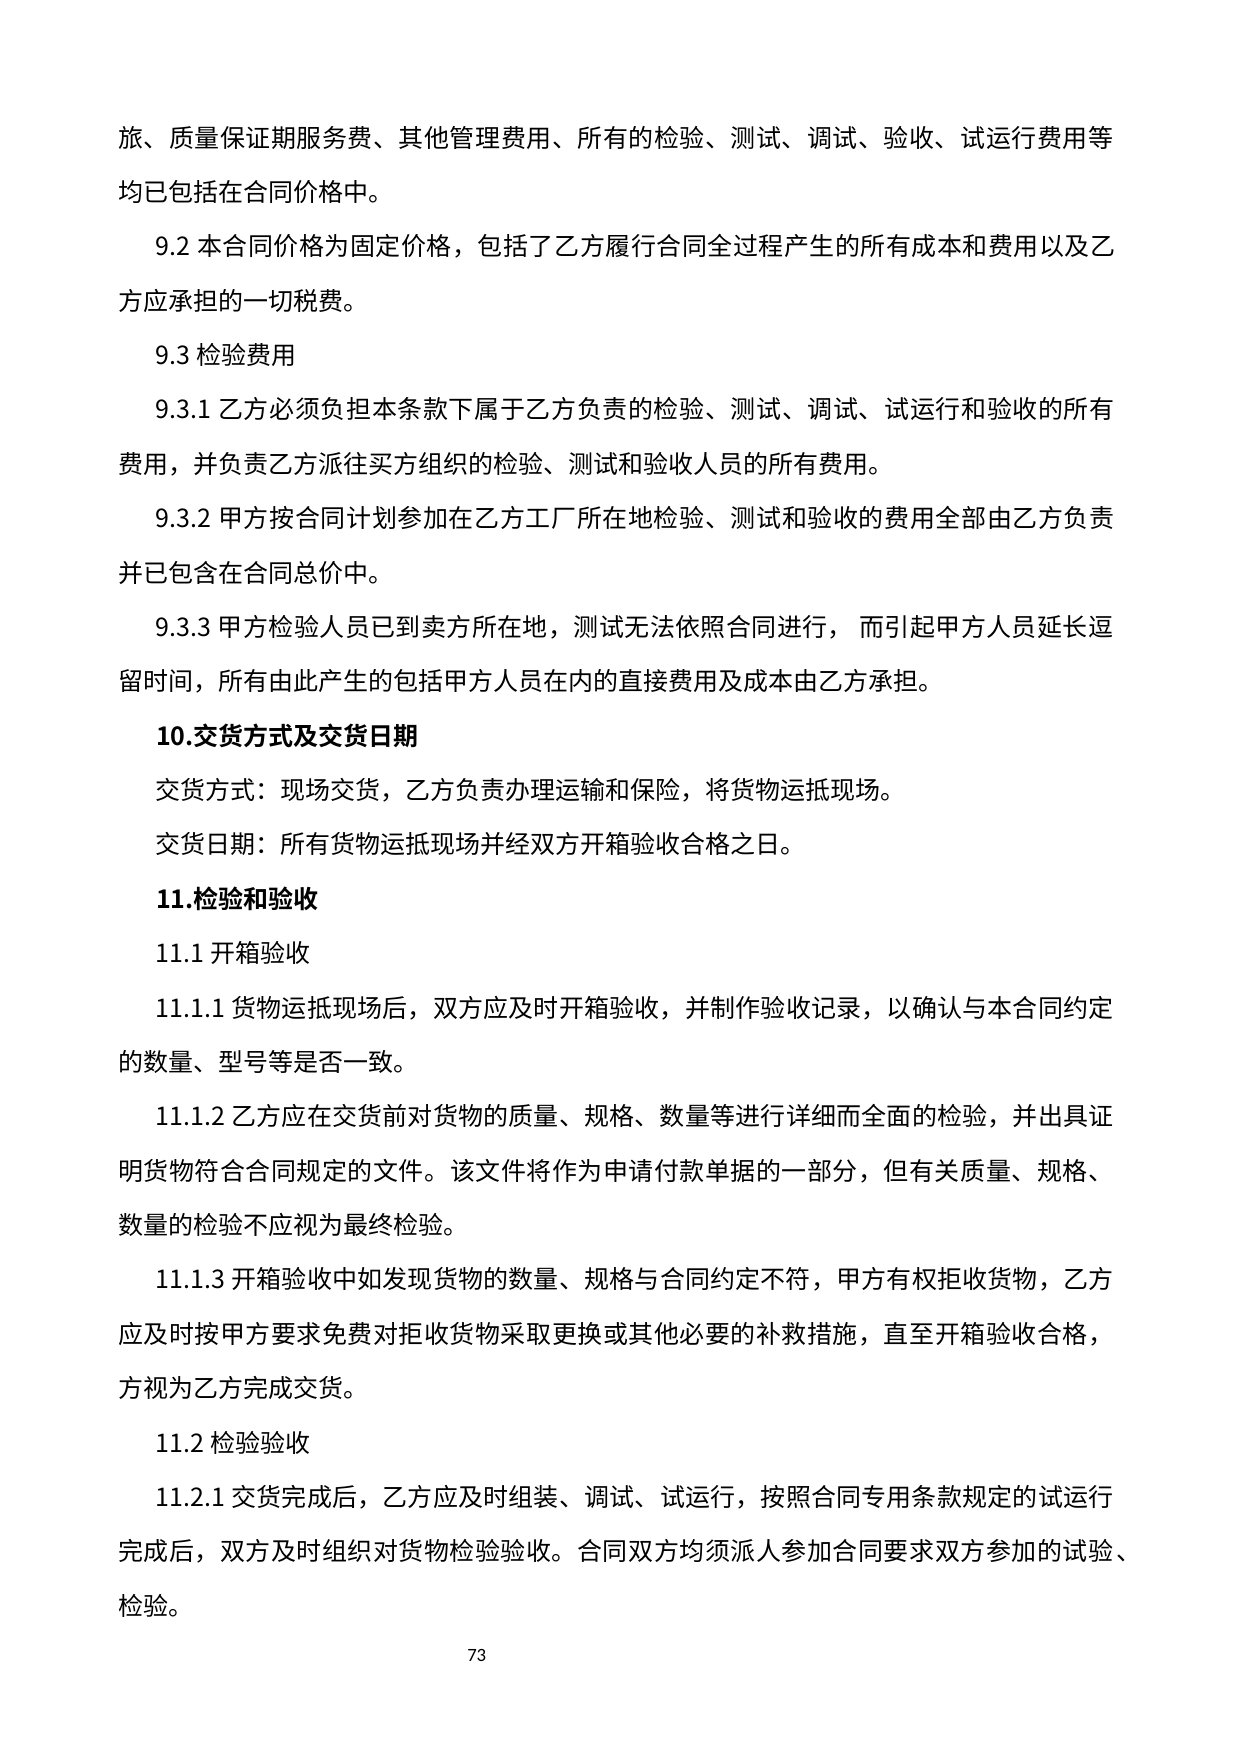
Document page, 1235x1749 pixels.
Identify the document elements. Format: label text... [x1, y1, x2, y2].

text 11.1.3 开箱验收中如发现货物的数量、规格与合同约定不符，甲方有权拒收货物，乙方应及时按甲方要求免费对拒收货物采取更换或其他必要的补救措施，直至开箱验收合格，方视为乙方完成交货。 [118, 1260, 1116, 1405]
text 10.交货方式及交货日期 [118, 716, 1116, 752]
text 9.3.3 甲方检验人员已到卖方所在地，测试无法依照合同进行， 而引起甲方人员延长逗留时间，所有由此产生的包括甲方人员在内的直接费用及成本由乙方承担。 [118, 607, 1116, 698]
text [118, 118, 1116, 209]
text 11.1.2 乙方应在交货前对货物的质量、规格、数量等进行详细而全面的检验，并出具证明货物符合合同规定的文件。该文件将作为申请付款单据的一部分，但有关质量、规格、数量的检验不应视为最终检验。 [118, 1097, 1116, 1242]
text 交货日期：所有货物运抵现场并经双方开箱验收合格之日。 [118, 825, 1116, 861]
text 9.2 本合同价格为固定价格，包括了乙方履行合同全过程产生的所有成本和费用以及乙方应承担的一切税费。 [118, 227, 1116, 317]
text 11.检验和验收 [118, 879, 1116, 916]
text 交货方式：现场交货，乙方负责办理运输和保险，将货物运抵现场。 [118, 771, 1116, 807]
text 11.2.1 交货完成后，乙方应及时组装、调试、试运行，按照合同专用条款规定的试运行完成后，双方及时组织对货物检验验收。合同双方均须派人参加合同要求双方参加的试验、检验。 [118, 1477, 1116, 1622]
text 11.2 检验验收 [118, 1423, 1116, 1459]
text 9.3.1 乙方必须负担本条款下属于乙方负责的检验、测试、调试、试运行和验收的所有费用，并负责乙方派往买方组织的检验、测试和验收人员的所有费用。 [118, 390, 1116, 481]
text 11.1.1 货物运抵现场后，双方应及时开箱验收，并制作验收记录，以确认与本合同约定的数量、型号等是否一致。 [118, 988, 1116, 1079]
text 9.3 检验费用 [118, 336, 1116, 372]
text 9.3.2 甲方按合同计划参加在乙方工厂所在地检验、测试和验收的费用全部由乙方负责并已包含在合同总价中。 [118, 499, 1116, 589]
text 11.1 开箱验收 [118, 934, 1116, 970]
